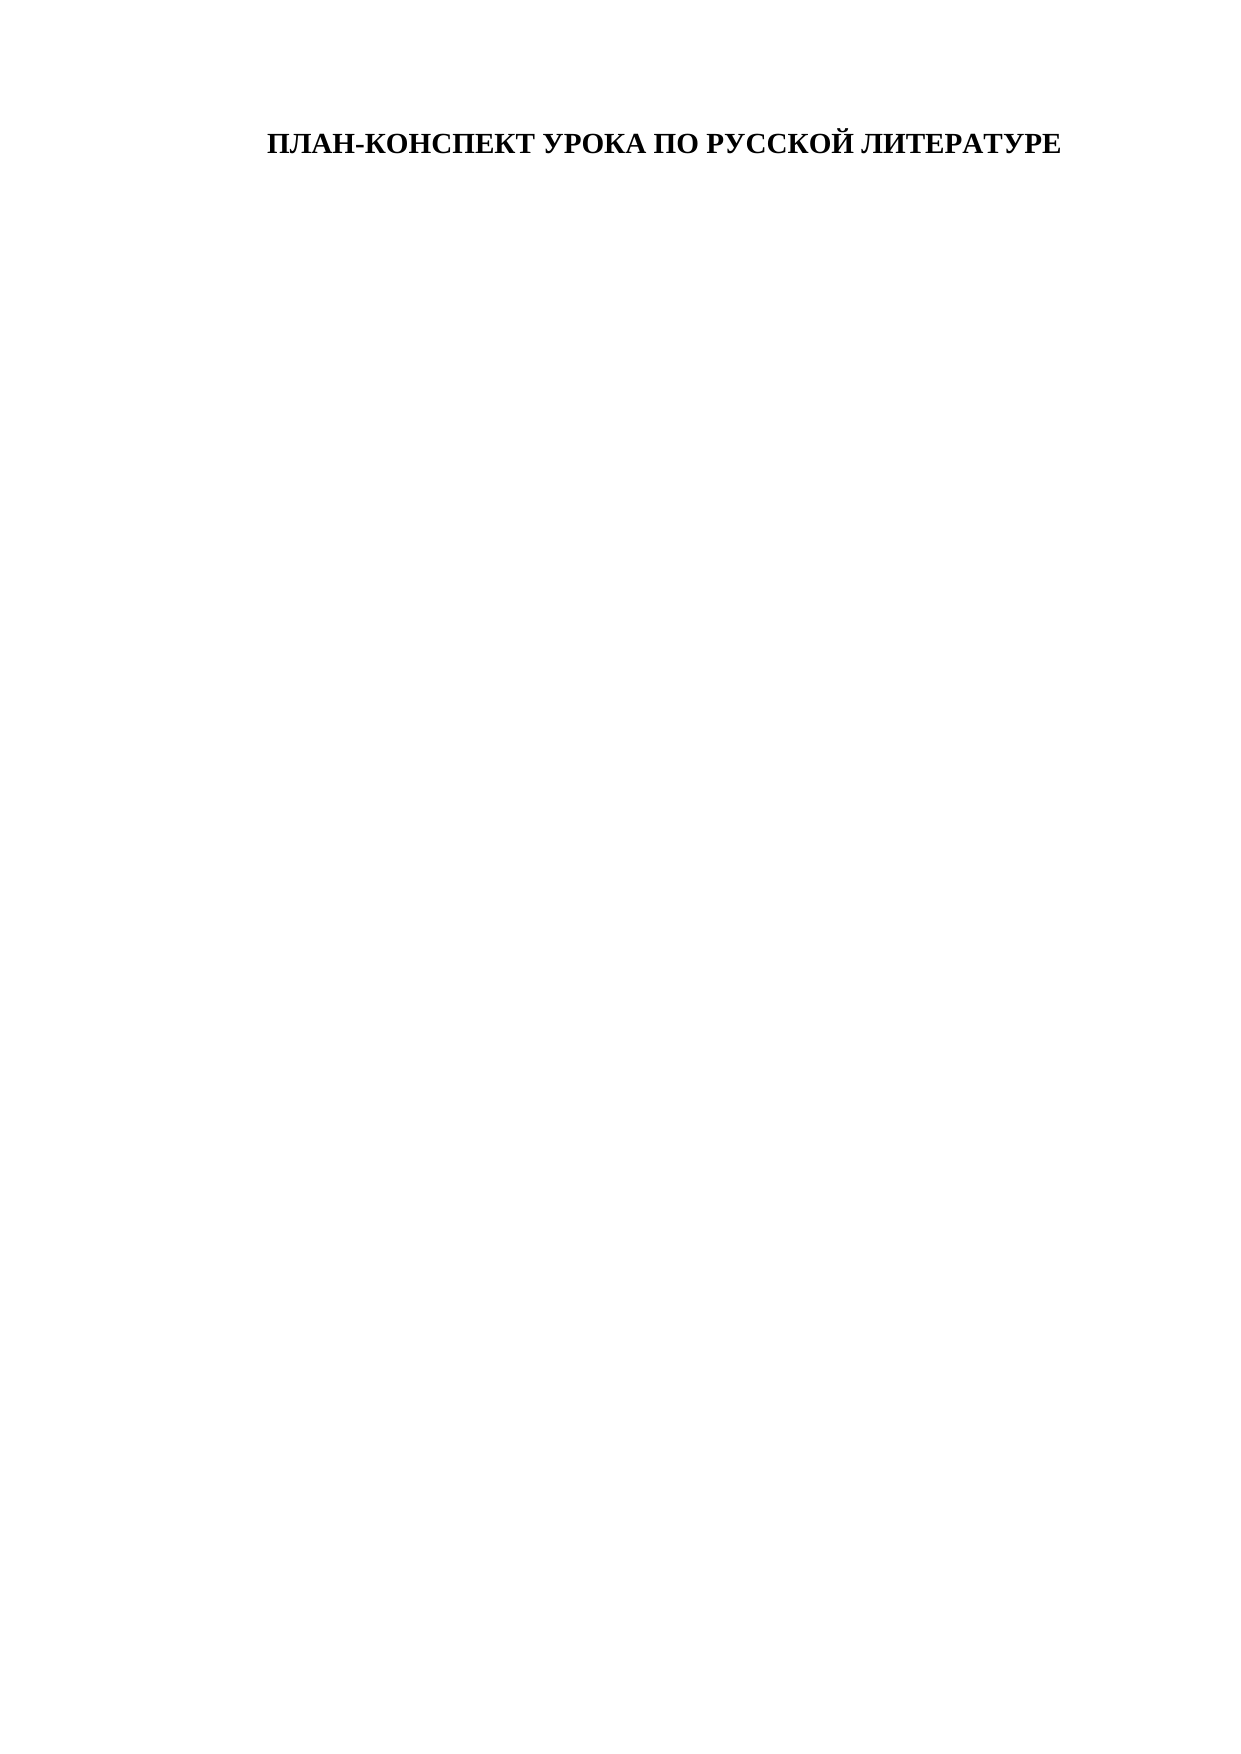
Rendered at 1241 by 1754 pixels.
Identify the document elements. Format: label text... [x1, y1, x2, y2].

text ПЛАН-КОНСПЕКТ УРОКА ПО РУССКОЙ ЛИТЕРАТУРЕ [177, 118, 1152, 162]
